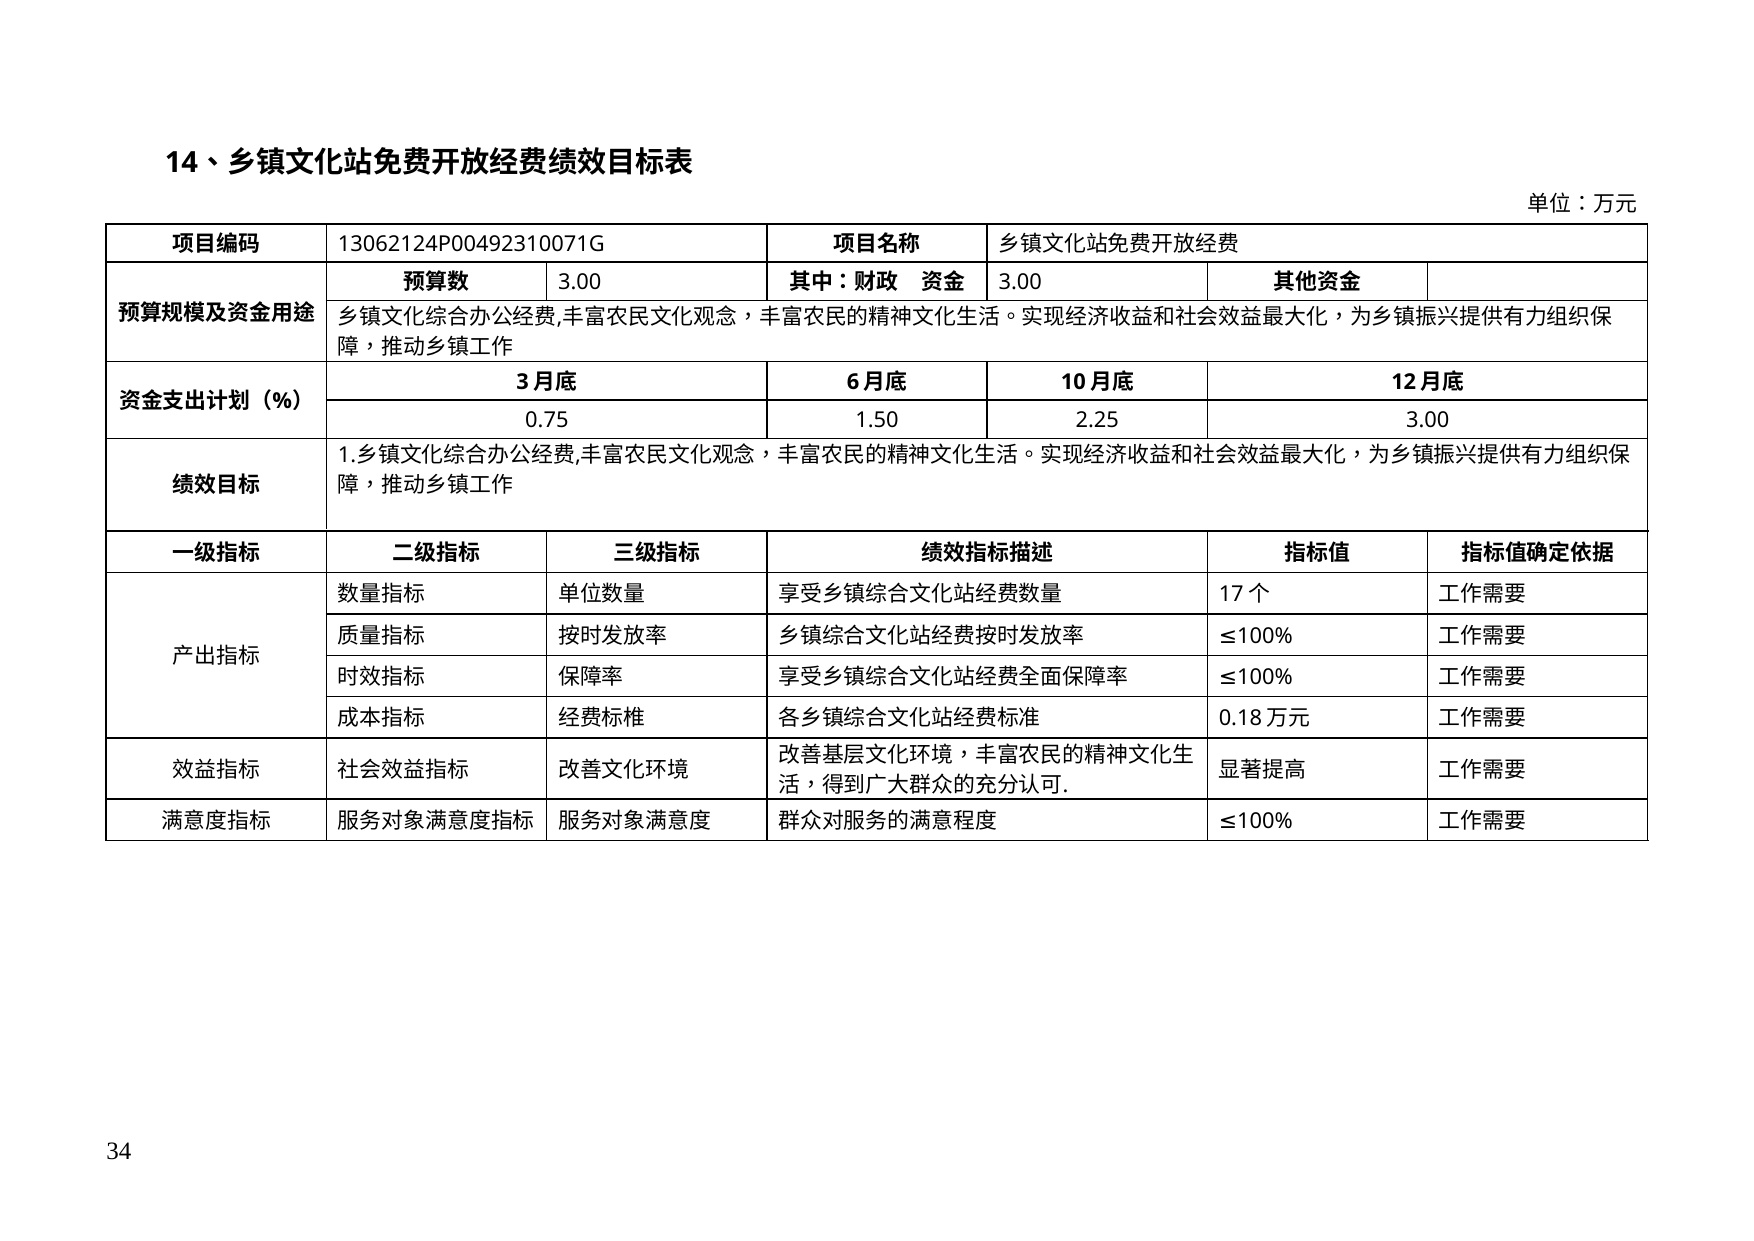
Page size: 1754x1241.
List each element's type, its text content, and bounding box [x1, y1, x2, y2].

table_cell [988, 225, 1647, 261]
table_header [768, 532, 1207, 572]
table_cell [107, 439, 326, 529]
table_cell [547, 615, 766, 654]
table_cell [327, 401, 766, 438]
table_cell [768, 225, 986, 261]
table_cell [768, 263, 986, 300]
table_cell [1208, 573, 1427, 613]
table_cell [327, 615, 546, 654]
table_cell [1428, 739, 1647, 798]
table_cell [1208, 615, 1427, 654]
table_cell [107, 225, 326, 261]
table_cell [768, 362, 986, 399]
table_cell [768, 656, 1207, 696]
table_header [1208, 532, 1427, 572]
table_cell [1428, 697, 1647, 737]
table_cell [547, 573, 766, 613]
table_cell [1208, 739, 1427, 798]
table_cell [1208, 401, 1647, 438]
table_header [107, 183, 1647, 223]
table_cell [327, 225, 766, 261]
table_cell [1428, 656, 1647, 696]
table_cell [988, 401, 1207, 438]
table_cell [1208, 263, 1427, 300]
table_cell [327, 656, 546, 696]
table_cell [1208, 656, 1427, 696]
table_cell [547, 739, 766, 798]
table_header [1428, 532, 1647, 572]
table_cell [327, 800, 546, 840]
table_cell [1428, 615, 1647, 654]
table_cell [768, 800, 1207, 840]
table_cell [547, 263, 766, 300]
text 14、乡镇文化站免费开放经费绩效目标表 [106, 142, 1648, 181]
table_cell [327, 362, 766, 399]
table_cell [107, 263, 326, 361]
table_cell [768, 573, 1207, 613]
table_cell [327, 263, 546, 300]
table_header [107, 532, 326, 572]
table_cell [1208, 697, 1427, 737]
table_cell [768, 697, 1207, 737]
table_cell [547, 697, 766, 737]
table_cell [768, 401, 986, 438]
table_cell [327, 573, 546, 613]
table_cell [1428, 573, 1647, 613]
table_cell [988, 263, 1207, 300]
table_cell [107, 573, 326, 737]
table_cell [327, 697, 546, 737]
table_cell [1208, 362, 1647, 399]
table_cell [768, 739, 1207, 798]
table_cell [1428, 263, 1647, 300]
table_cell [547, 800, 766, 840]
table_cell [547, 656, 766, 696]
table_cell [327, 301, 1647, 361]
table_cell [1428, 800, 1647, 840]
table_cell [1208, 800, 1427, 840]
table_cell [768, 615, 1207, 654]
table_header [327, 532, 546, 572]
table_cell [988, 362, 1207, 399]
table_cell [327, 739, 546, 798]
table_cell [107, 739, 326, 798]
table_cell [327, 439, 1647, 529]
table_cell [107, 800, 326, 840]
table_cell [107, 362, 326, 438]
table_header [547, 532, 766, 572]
